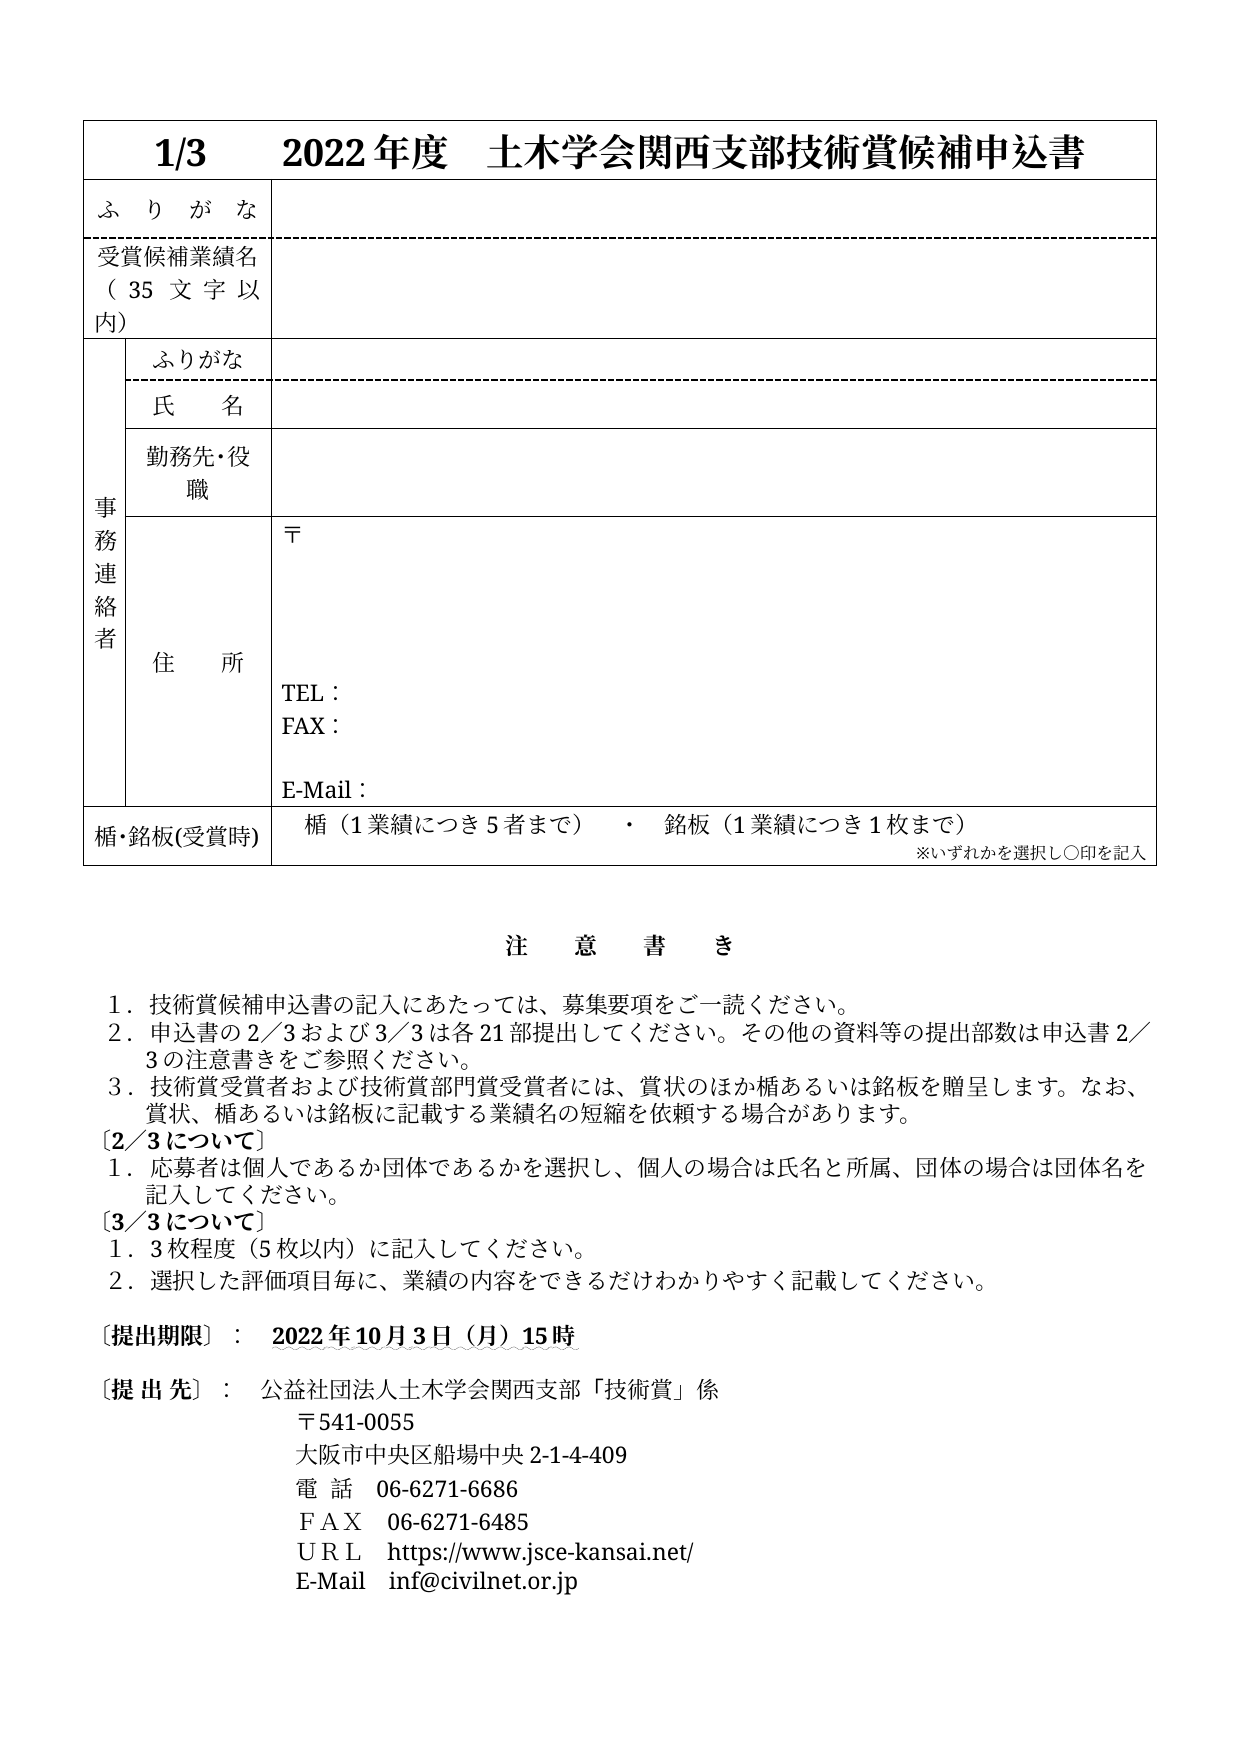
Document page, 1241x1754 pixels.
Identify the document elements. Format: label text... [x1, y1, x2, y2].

table_cell 受賞候補業績名 （35文字以内） [84, 237, 271, 338]
table_cell 事務連絡者 [84, 339, 125, 806]
text 〔提出期限〕： 2022年10月3日（月）15時 [89, 1323, 1152, 1350]
table_cell [272, 429, 1156, 516]
text ＵＲＬ https://www.jsce-kansai.net/ [89, 1537, 1152, 1566]
table_cell [272, 180, 1156, 237]
text ２．選択した評価項目毎に、業績の内容をできるだけわかりやすく記載してください。 [104, 1263, 1152, 1296]
text E-Mail inf@civilnet.or.jp [89, 1566, 1152, 1595]
table_cell 〒 TEL： FAX： E-Mail： [272, 517, 1156, 806]
text 電 話 06-6271-6686 [89, 1471, 1152, 1504]
table_cell [272, 237, 1156, 338]
table_cell 住 所 [126, 517, 271, 806]
table_header 1/3 2022年度 土木学会関西支部技術賞候補申込書 [84, 121, 1156, 179]
table_cell 氏 名 [126, 379, 271, 428]
text １．3枚程度（5枚以内）に記入してください。 [104, 1236, 1152, 1263]
table_cell 楯･銘板(受賞時) [84, 807, 271, 864]
text 〔2／3について〕 [89, 1128, 1152, 1155]
table_cell 勤務先･役職 [126, 429, 271, 516]
text 大阪市中央区船場中央2-1-4-409 [89, 1437, 1152, 1471]
text 〔3／3について〕 [89, 1209, 1152, 1236]
table_cell [272, 339, 1156, 379]
text ＦＡＸ 06-6271-6485 [89, 1504, 1152, 1537]
text ３．技術賞受賞者および技術賞部門賞受賞者には、賞状のほか楯あるいは銘板を贈呈します。なお、賞状、楯あるいは銘板に記載する業績名の短縮を依頼する場合があります。 [103, 1073, 1152, 1128]
text 〒541-0055 [89, 1404, 1152, 1437]
text １．応募者は個人であるか団体であるかを選択し、個人の場合は氏名と所属、団体の場合は団体名を記入してください。 [103, 1155, 1152, 1209]
text １．技術賞候補申込書の記入にあたっては、募集要項をご一読ください。 [103, 992, 1152, 1019]
text ２．申込書の2／3および3／3は各21部提出してください。その他の資料等の提出部数は申込書2／3の注意書きをご参照ください。 [103, 1019, 1152, 1073]
table_cell 楯（1業績につき5者まで） ・ 銘板（1業績につき1枚まで） ※いずれかを選択し○印を記入 [272, 807, 1156, 864]
text 注 意 書 き [89, 928, 1152, 961]
table_cell ふ り が な [84, 180, 271, 237]
table_cell [272, 379, 1156, 428]
table_cell ふりがな [126, 339, 271, 379]
text 〔提 出 先〕： 公益社団法人土木学会関西支部「技術賞」係 [89, 1377, 1152, 1404]
